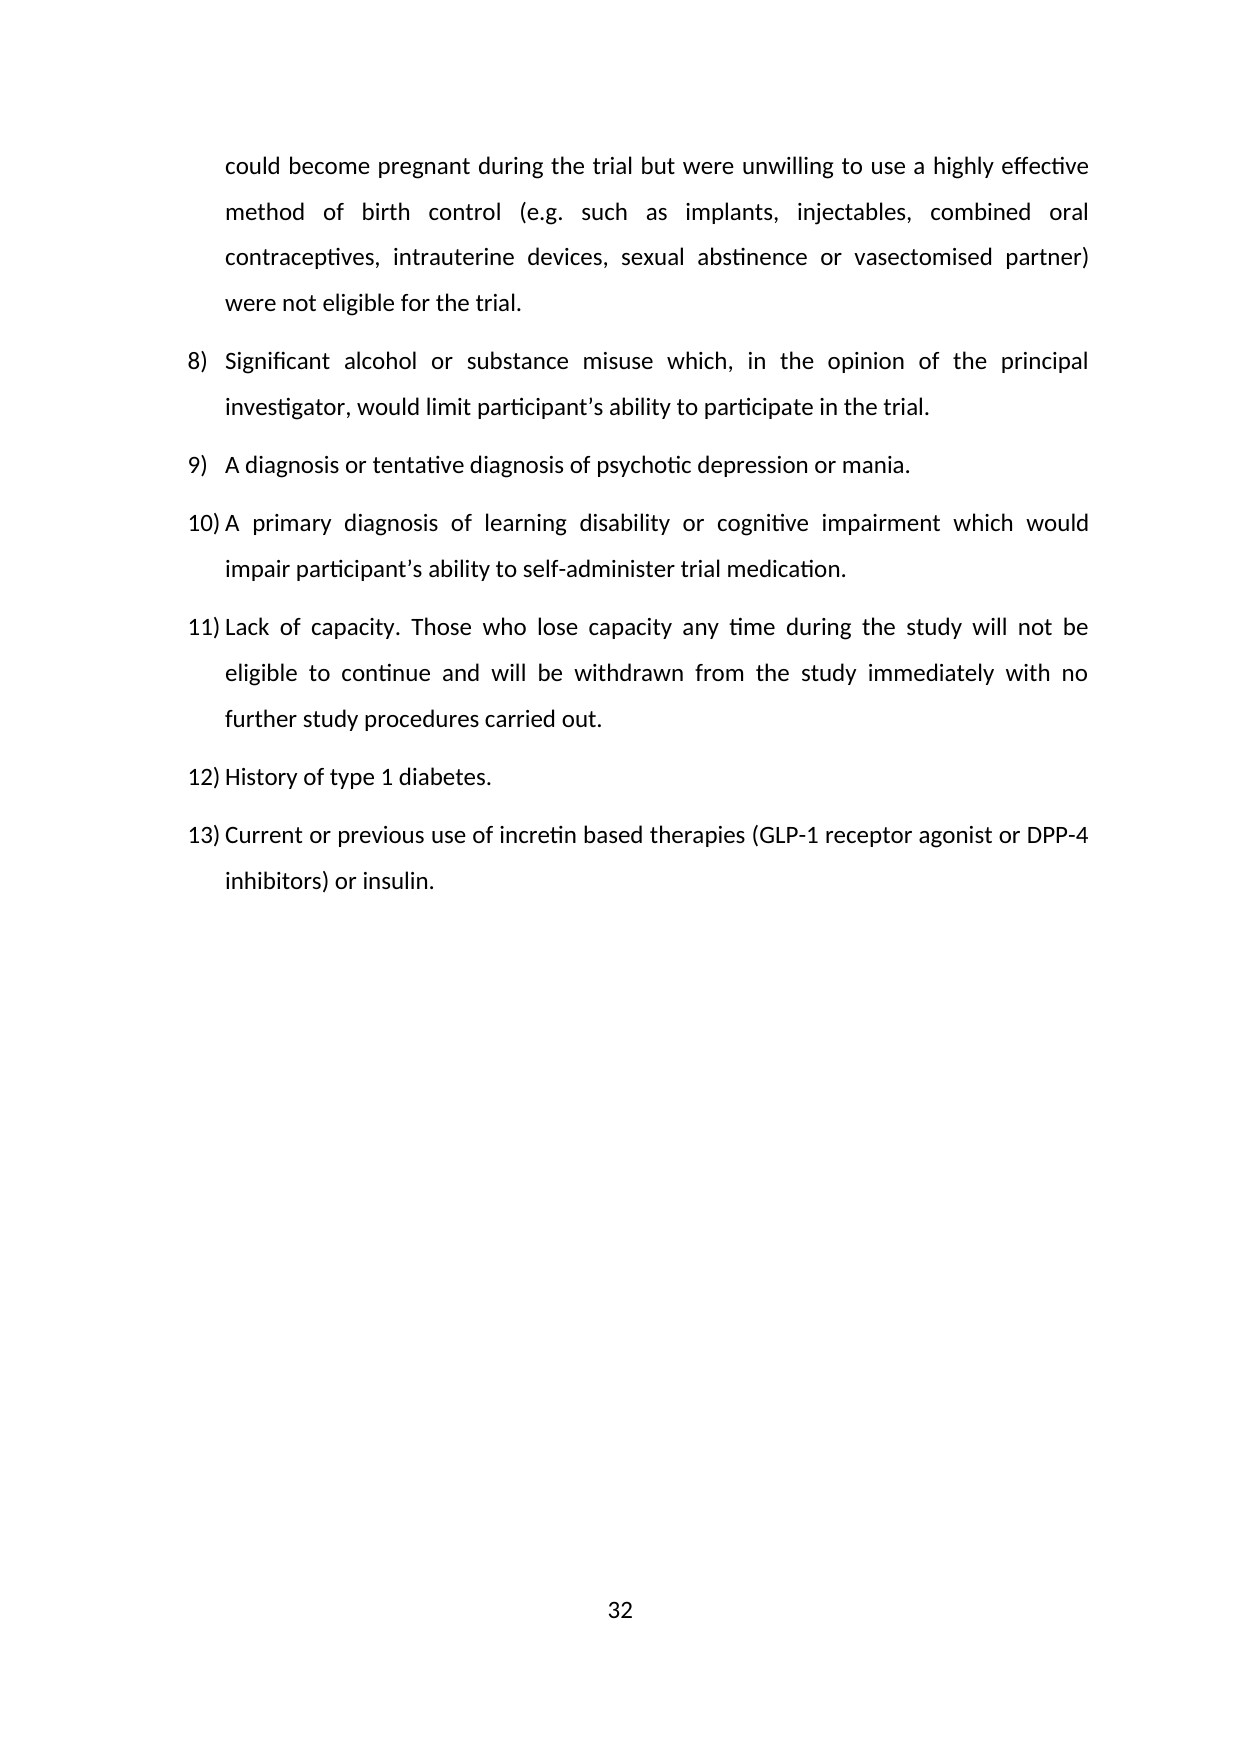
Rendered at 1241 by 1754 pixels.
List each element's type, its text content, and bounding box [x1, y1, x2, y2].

list A diagnosis or tentative diagnosis of psychotic depression or mania. [187, 449, 1090, 480]
list History of type 1 diabetes. [187, 761, 1090, 792]
list Lack of capacity. Those who lose capacity any time during the study will not be eligible to continue and will be withdrawn from the study immediately with no further study procedures carried out. [187, 612, 1090, 733]
list Current or previous use of incretin based therapies (GLP-1 receptor agonist or DPP-4 inhibitors) or insulin. [187, 819, 1090, 896]
list Significant alcohol or substance misuse which, in the opinion of the principal investigator, would limit participant’s ability to participate in the trial. [187, 345, 1090, 422]
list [187, 150, 1090, 318]
list A primary diagnosis of learning disability or cognitive impairment which would impair participant’s ability to self-administer trial medication. [187, 508, 1090, 584]
